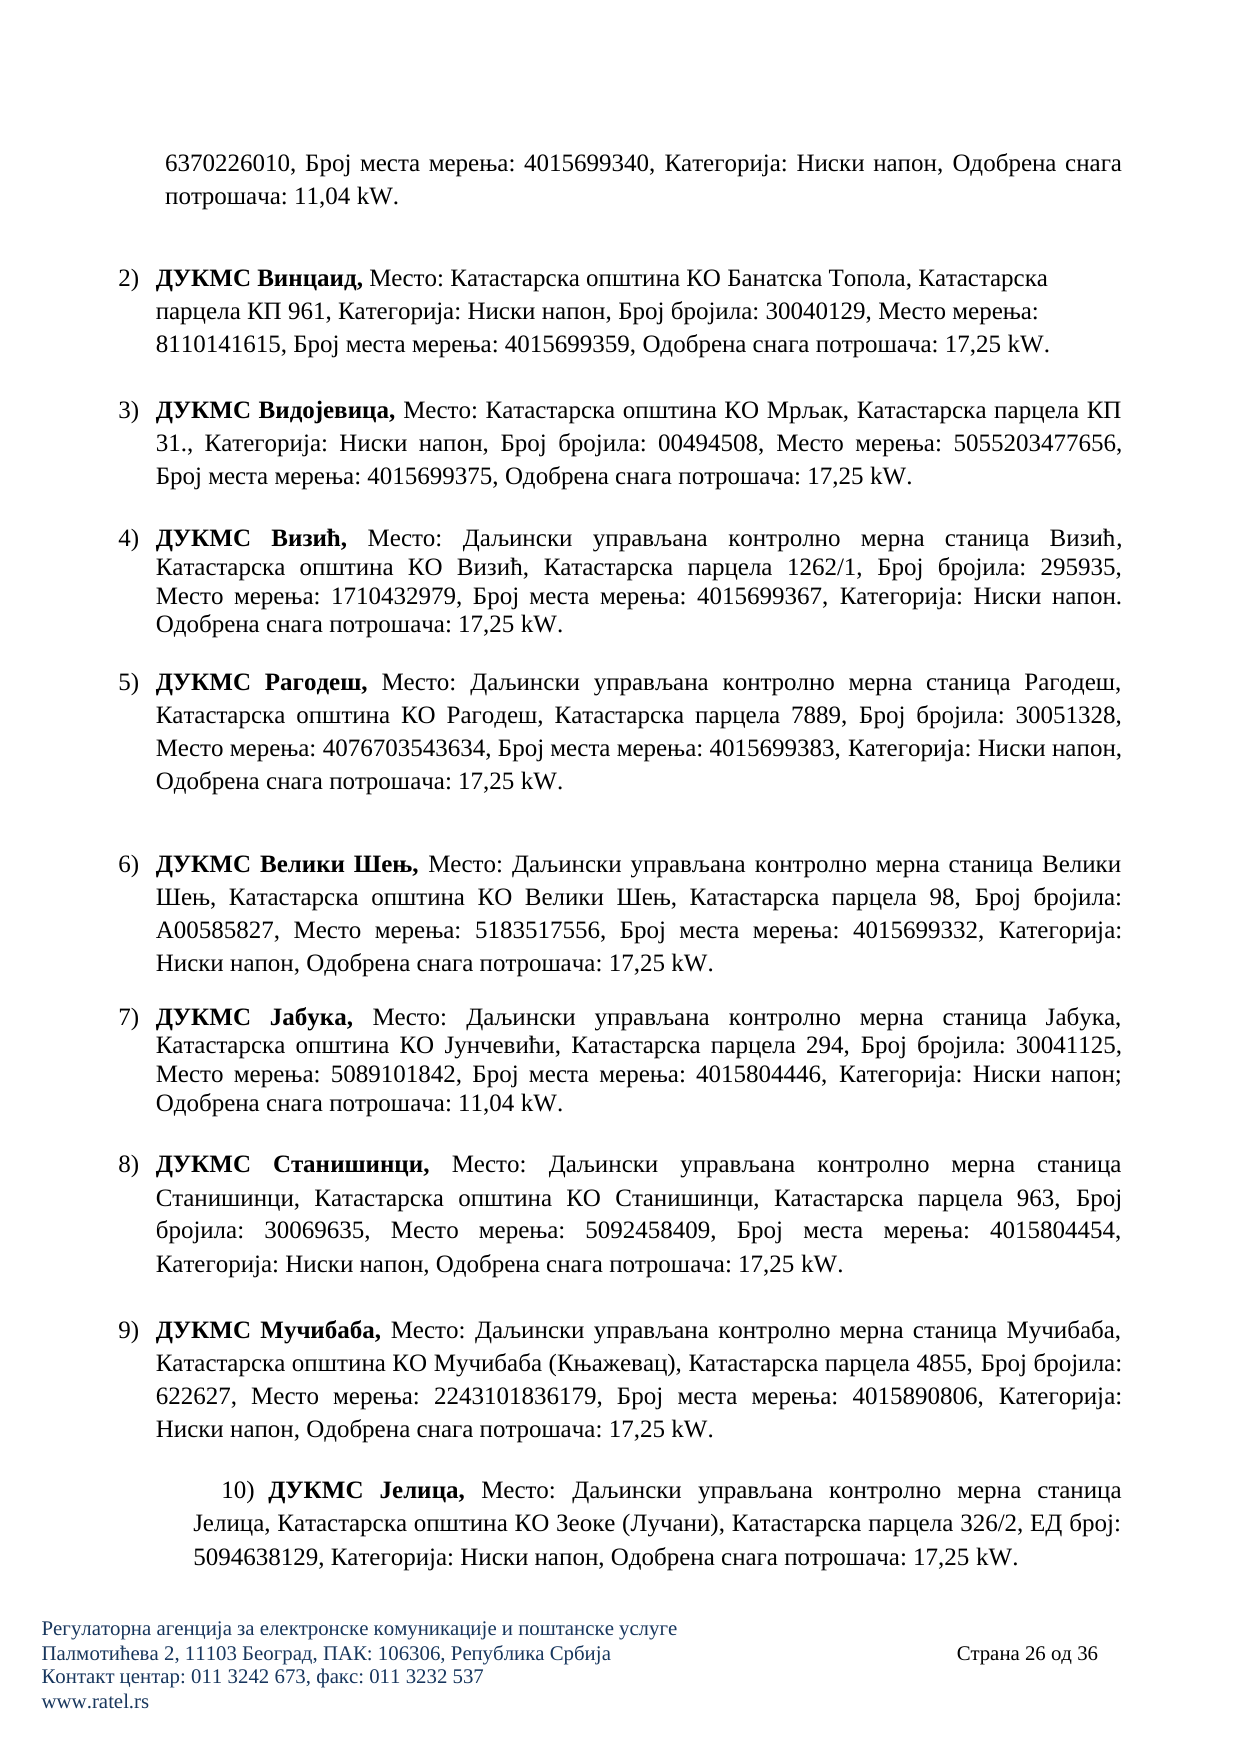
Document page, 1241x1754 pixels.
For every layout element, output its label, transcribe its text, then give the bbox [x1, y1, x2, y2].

list ДУКМС Винцаид, Место: Катастарска општина КО Банатска Топола, Катастарска парцела КП 961, Категорија: Ниски напон, Број бројила: 30040129, Место мерења: 8110141615, Број места мерења: 4015699359, Одобрена снага потрошача: 17,25 kW. [118, 329, 1122, 424]
list ДУКМС Велики Шењ, Место: Даљински управљана контролно мерна станица Велики Шењ, Катастарска општина КО Велики Шењ, Катастарска парцела 98, Број бројила: А00585827, Место мерења: 5183517556, Број места мерења: 4015699332, Категорија: Ниски напон, Одобрена снага потрошача: 17,25 kW. [118, 915, 1122, 1042]
list ДУКМС Рагодеш, Место: Даљински управљана контролно мерна станица Рагодеш, Катастарска општина КО Рагодеш, Катастарска парцела 7889, Број бројила: 30051328, Место мерења: 4076703543634, Број места мерења: 4015699383, Категорија: Ниски напон, Одобрена снага потрошача: 17,25 kW. [118, 733, 1122, 861]
list ДУКМС Визић, Место: Даљински управљана контролно мерна станица Визић, Катастарска општина КО Визић, Катастарска парцела 1262/1, Број бројила: 295935, Место мерења: 1710432979, Број места мерења: 4015699367, Категорија: Ниски напон. Одобрена снага потрошача: 17,25 kW. [118, 589, 1122, 704]
list ДУКМС Станишић, Место: Катастарска општина КО Станишић, Катастарска парцела КП 5874/1, Категорија: Ниски напон, Број бројила: 00246468, Место мерења: 6370226010, Број места мерења: 4015699340, Категорија: Ниски напон, Одобрена снага потрошача: 11,04 kW. [127, 148, 1122, 276]
list ДУКМС Видојевица, Место: Катастарска општина КО Мрљак, Катастарска парцела КП 31., Категорија: Ниски напон, Број бројила: 00494508, Место мерења: 5055203477656, Број места мерења: 4015699375, Одобрена снага потрошача: 17,25 kW. [118, 461, 1122, 556]
list ДУКМС Јабука, Место: Даљински управљана контролно мерна станица Јабука, Катастарска општина КО Јунчевићи, Катастарска парцела 294, Број бројила: 30041125, Место мерења: 5089101842, Број места мерења: 4015804446, Категорија: Ниски напон; Одобрена снага потрошача: 11,04 kW. [118, 1068, 1122, 1183]
list ДУКМС Мучибаба, Место: Даљински управљана контролно мерна станица Мучибаба, Катастарска општина КО Мучибаба (Књажевац), Катастарска парцела 4855, Број бројила: 622627, Место мерења: 2243101836179, Број места мерења: 4015890806, Категорија: Ниски напон, Одобрена снага потрошача: 17,25 kW. [118, 1381, 1122, 1508]
list ДУКМС Станишинци, Место: Даљински управљана контролно мерна станица Станишинци, Катастарска општина КО Станишинци, Катастарска парцела 963, Број бројила: 30069635, Место мерења: 5092458409, Број места мерења: 4015804454, Категорија: Ниски напон, Одобрена снага потрошача: 17,25 kW. [118, 1216, 1122, 1343]
